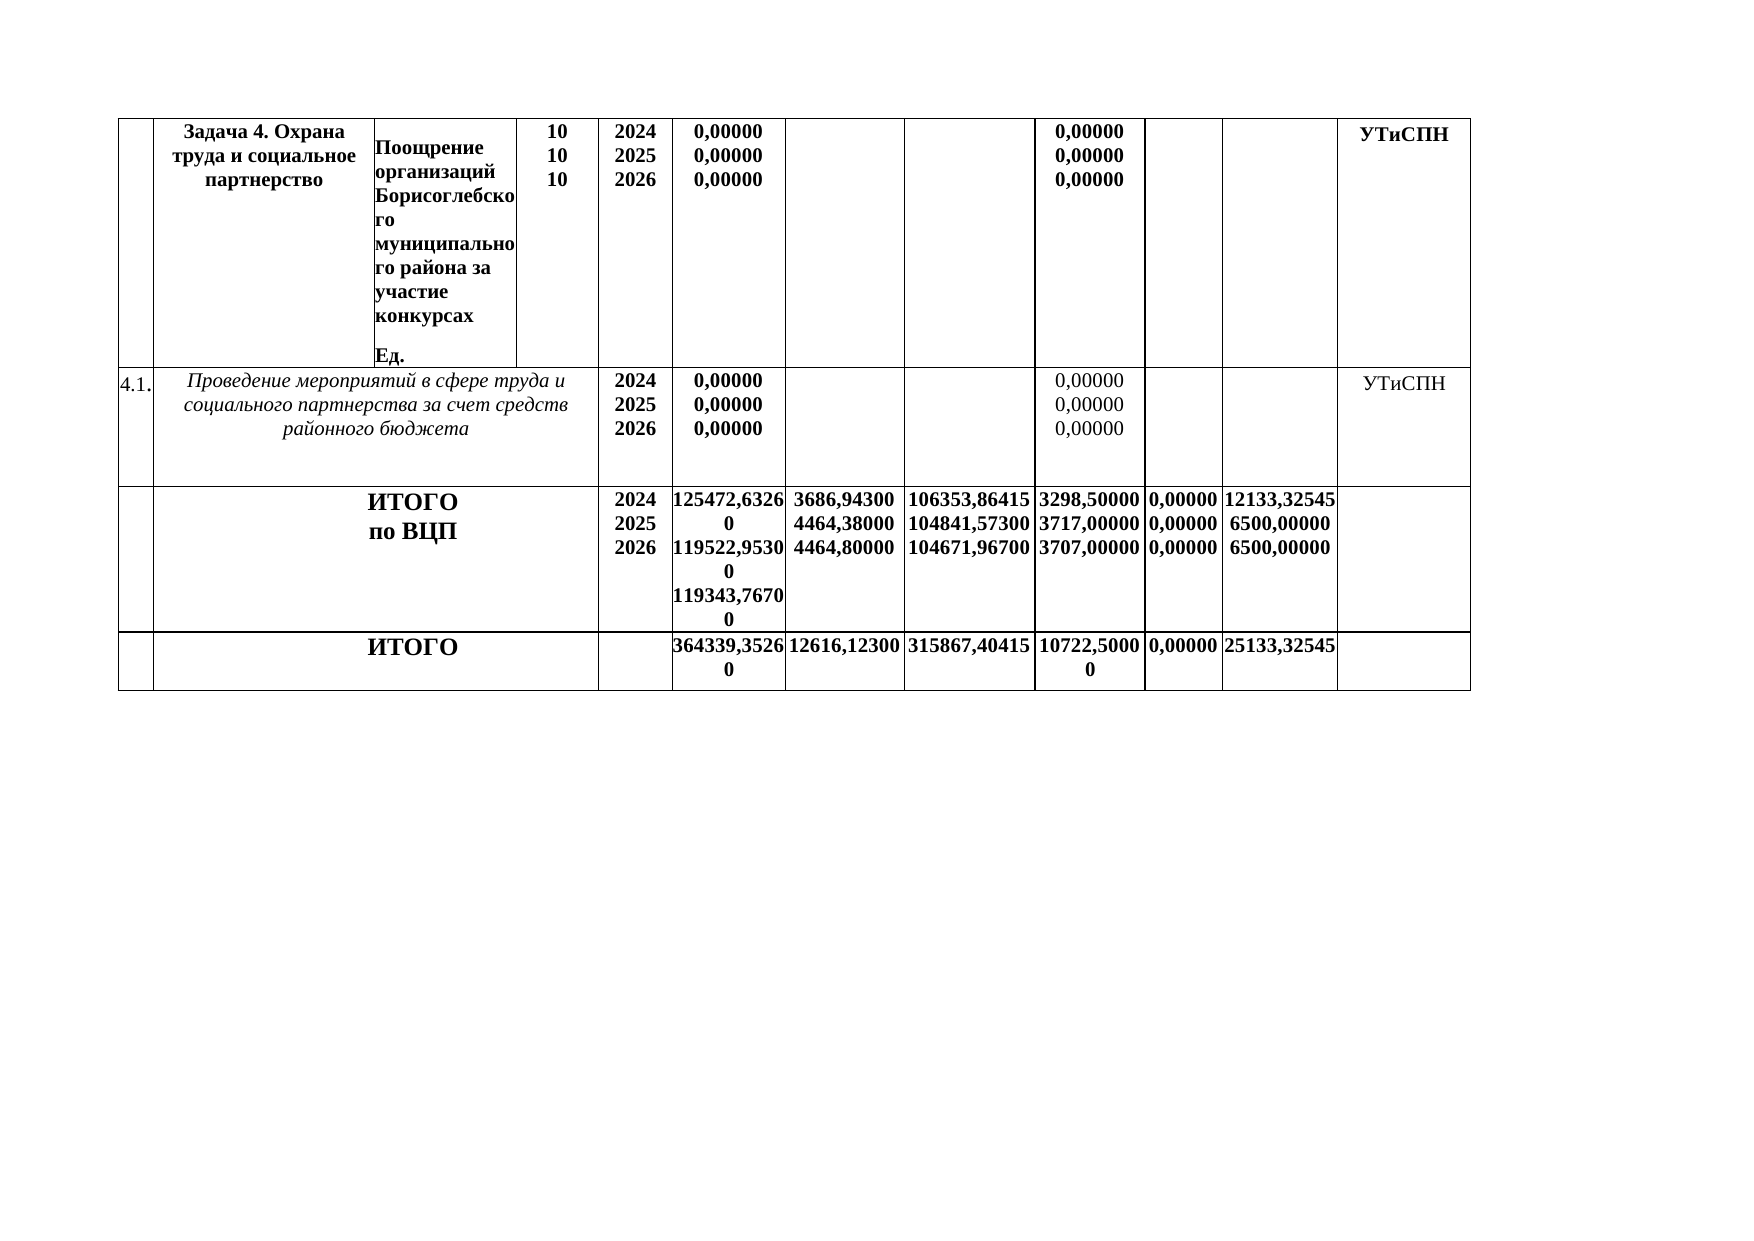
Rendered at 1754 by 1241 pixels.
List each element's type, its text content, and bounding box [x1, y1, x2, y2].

table_cell 10722,50000 [1036, 633, 1144, 690]
table_cell [599, 633, 672, 690]
table_header [786, 119, 904, 367]
table_header [119, 119, 153, 367]
table_cell 25133,32545 [1223, 633, 1337, 690]
table_cell [119, 633, 153, 690]
table_cell 125472,63260 119522,95300 119343,76700 [673, 487, 785, 631]
table_cell 106353,86415 104841,57300 104671,96700 [905, 487, 1034, 631]
table_cell 12616,12300 [786, 633, 904, 690]
table_cell [119, 487, 153, 631]
table_cell Проведение мероприятий в сфере труда и социального партнерства за счет средств районного бюджета [154, 368, 598, 486]
table_cell [786, 368, 904, 486]
table_cell [1223, 368, 1337, 486]
table_cell 4.1. [119, 368, 153, 486]
table_header Задача 4. Охрана труда и социальное партнерство [154, 119, 374, 367]
table_cell 0,00000 0,00000 0,00000 [1036, 368, 1144, 486]
table_cell 315867,40415 [905, 633, 1034, 690]
table_header 2024 2025 2026 [599, 119, 672, 367]
table_cell [905, 368, 1034, 486]
table_cell 12133,32545 6500,00000 6500,00000 [1223, 487, 1337, 631]
table_cell 0,00000 0,00000 0,00000 [1146, 487, 1222, 631]
table_header 10 10 10 [517, 119, 598, 367]
table_cell 2024 2025 2026 [599, 487, 672, 631]
table_header 0,00000 0,00000 0,00000 [673, 119, 785, 367]
table_cell 2024 2025 2026 [599, 368, 672, 486]
table_cell УТиСПН [1338, 368, 1470, 486]
table_cell 0,00000 0,00000 0,00000 [673, 368, 785, 486]
table_header [905, 119, 1034, 367]
table_header [1223, 119, 1337, 367]
table_header Поощрение организаций Борисоглебского муниципального района за участие конкурсах Ед. [375, 119, 516, 367]
table_header [1146, 119, 1222, 367]
table_cell [1338, 487, 1470, 631]
table_cell [1146, 368, 1222, 486]
table_cell 0,00000 [1146, 633, 1222, 690]
table_cell [1338, 633, 1470, 690]
table_header УТиСПН [1338, 119, 1470, 367]
table_cell 364339,35260 [673, 633, 785, 690]
table_cell 3686,94300 4464,38000 4464,80000 [786, 487, 904, 631]
table_cell ИТОГО [154, 633, 598, 690]
table_cell 3298,50000 3717,00000 3707,00000 [1036, 487, 1144, 631]
table_header 0,00000 0,00000 0,00000 [1036, 119, 1144, 367]
table_cell ИТОГО по ВЦП [154, 487, 598, 631]
